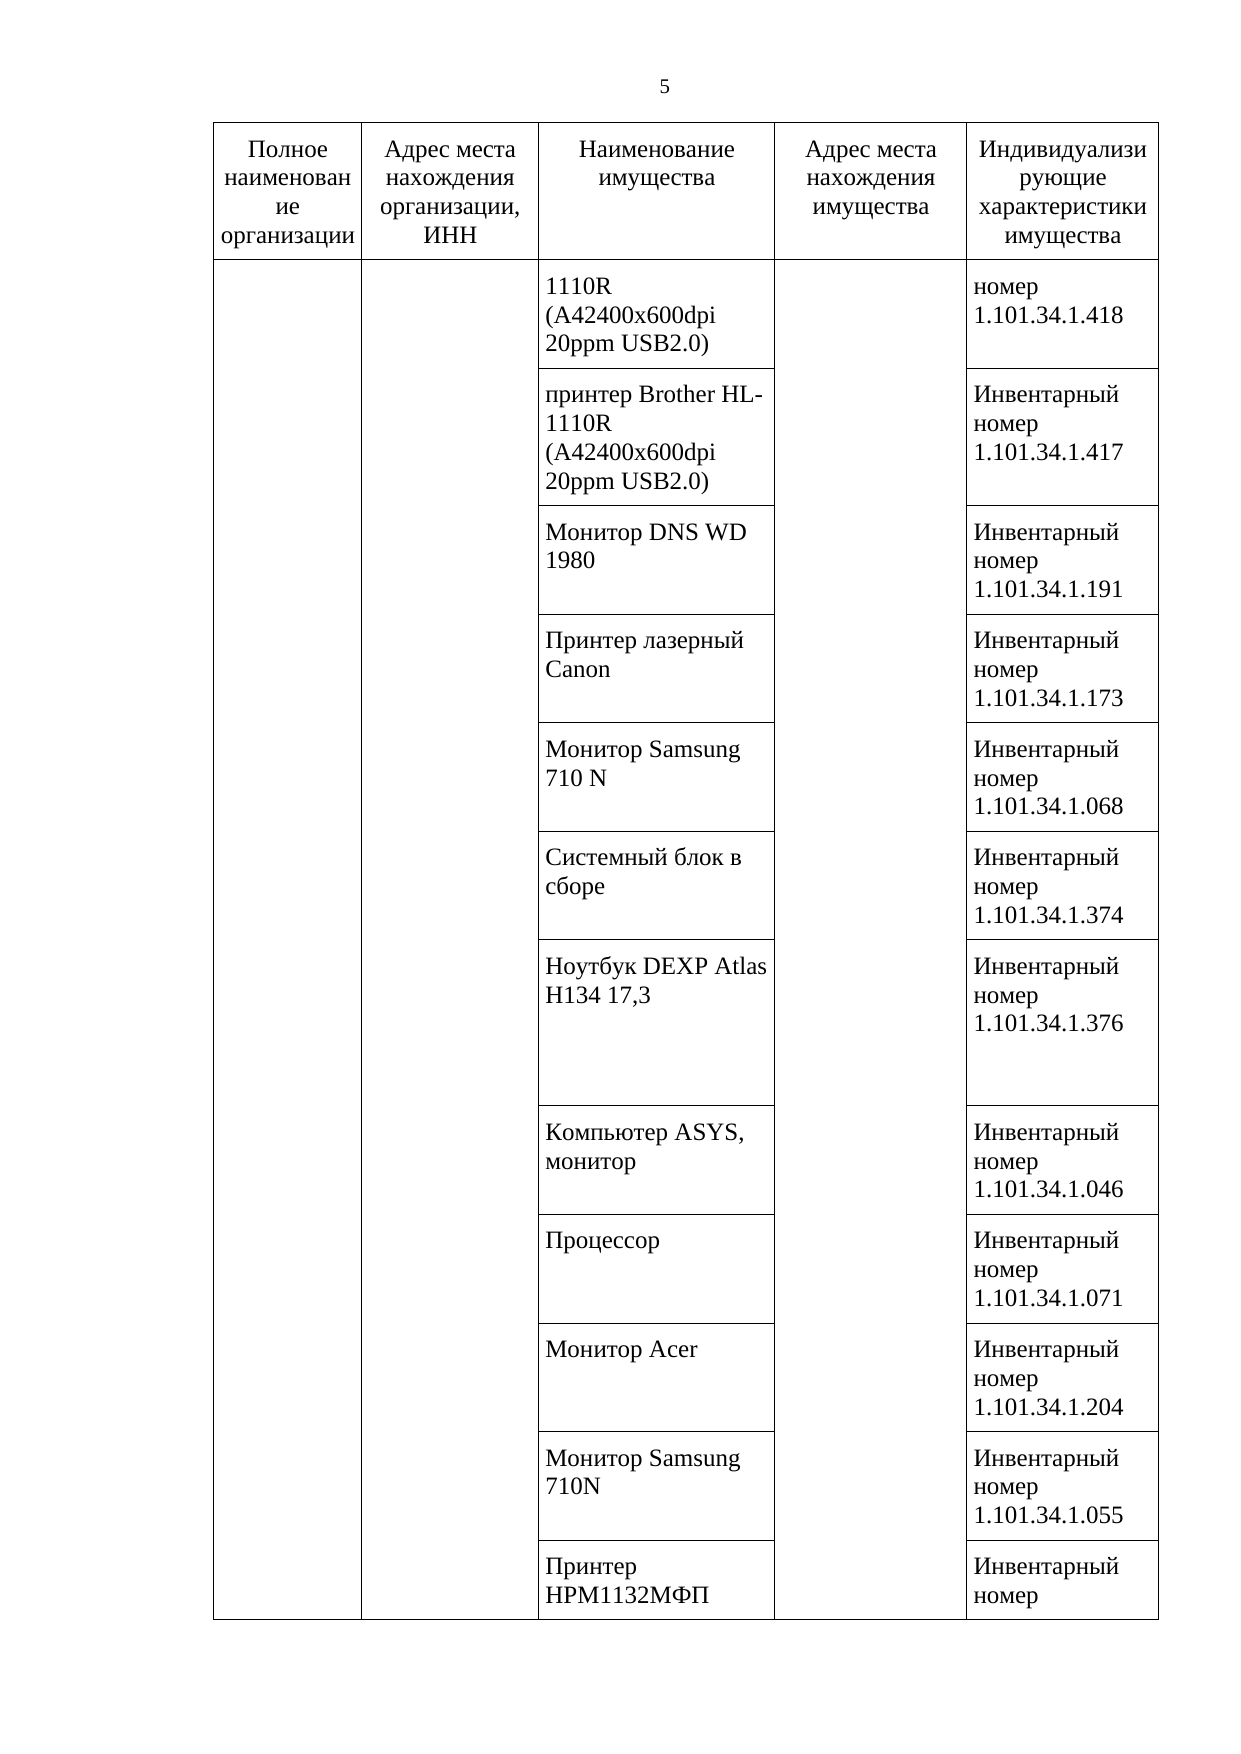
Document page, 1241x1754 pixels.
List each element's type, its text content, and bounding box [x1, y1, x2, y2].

table_cell Монитор Samsung 710N [539, 1432, 774, 1539]
table_cell Принтер HPM1132МФП [539, 1541, 774, 1619]
table_cell Монитор DNS WD 1980 [539, 506, 774, 614]
table_header Адрес места нахождения организации, ИНН [362, 123, 538, 259]
table_cell Монитор Samsung 710 N [539, 723, 774, 831]
table_cell Принтер лазерный Canon [539, 615, 774, 722]
table_cell Инвентарный номер 1.101.34.1.374 [967, 832, 1158, 939]
table_cell Инвентарный номер 1.101.34.1.191 [967, 506, 1158, 614]
table_cell Инвентарный номер 1.101.34.1.265 [967, 1541, 1158, 1619]
table_cell Инвентарный номер 1.101.34.1.055 [967, 1432, 1158, 1539]
table_cell принтер Brother HL-1110R (A42400x600dpi 20ppm USB2.0) [539, 260, 774, 368]
table_cell Инвентарный номер 1.101.34.1.417 [967, 369, 1158, 505]
table_cell Инвентарный номер 1.101.34.1.376 [967, 940, 1158, 1105]
table_cell Монитор Аcer [539, 1324, 774, 1431]
table_cell Инвентарный номер 1.101.34.1.071 [967, 1215, 1158, 1322]
table_header Индивидуализирующие характеристики имущества [967, 123, 1158, 259]
table_header Адрес места нахождения имущества [775, 123, 966, 259]
table_cell Процессор [539, 1215, 774, 1322]
table_cell Инвентарный номер 1.101.34.1.173 [967, 615, 1158, 722]
table_cell Инвентарный номер 1.101.34.1.418 [967, 260, 1158, 368]
table_cell принтер Brother HL-1110R (A42400x600dpi 20ppm USB2.0) [539, 369, 774, 505]
table_cell Ноутбук DEXP Atlas H134 17,3 [539, 940, 774, 1105]
table_header Полное наименование организации [214, 123, 361, 259]
table_cell Инвентарный номер 1.101.34.1.068 [967, 723, 1158, 831]
table_cell Инвентарный номер 1.101.34.1.046 [967, 1106, 1158, 1214]
table_cell Инвентарный номер 1.101.34.1.204 [967, 1324, 1158, 1431]
table_cell Компьютер ASYS, монитор [539, 1106, 774, 1214]
table_cell Системный блок в сборе [539, 832, 774, 939]
table_header Наименование имущества [539, 123, 774, 259]
